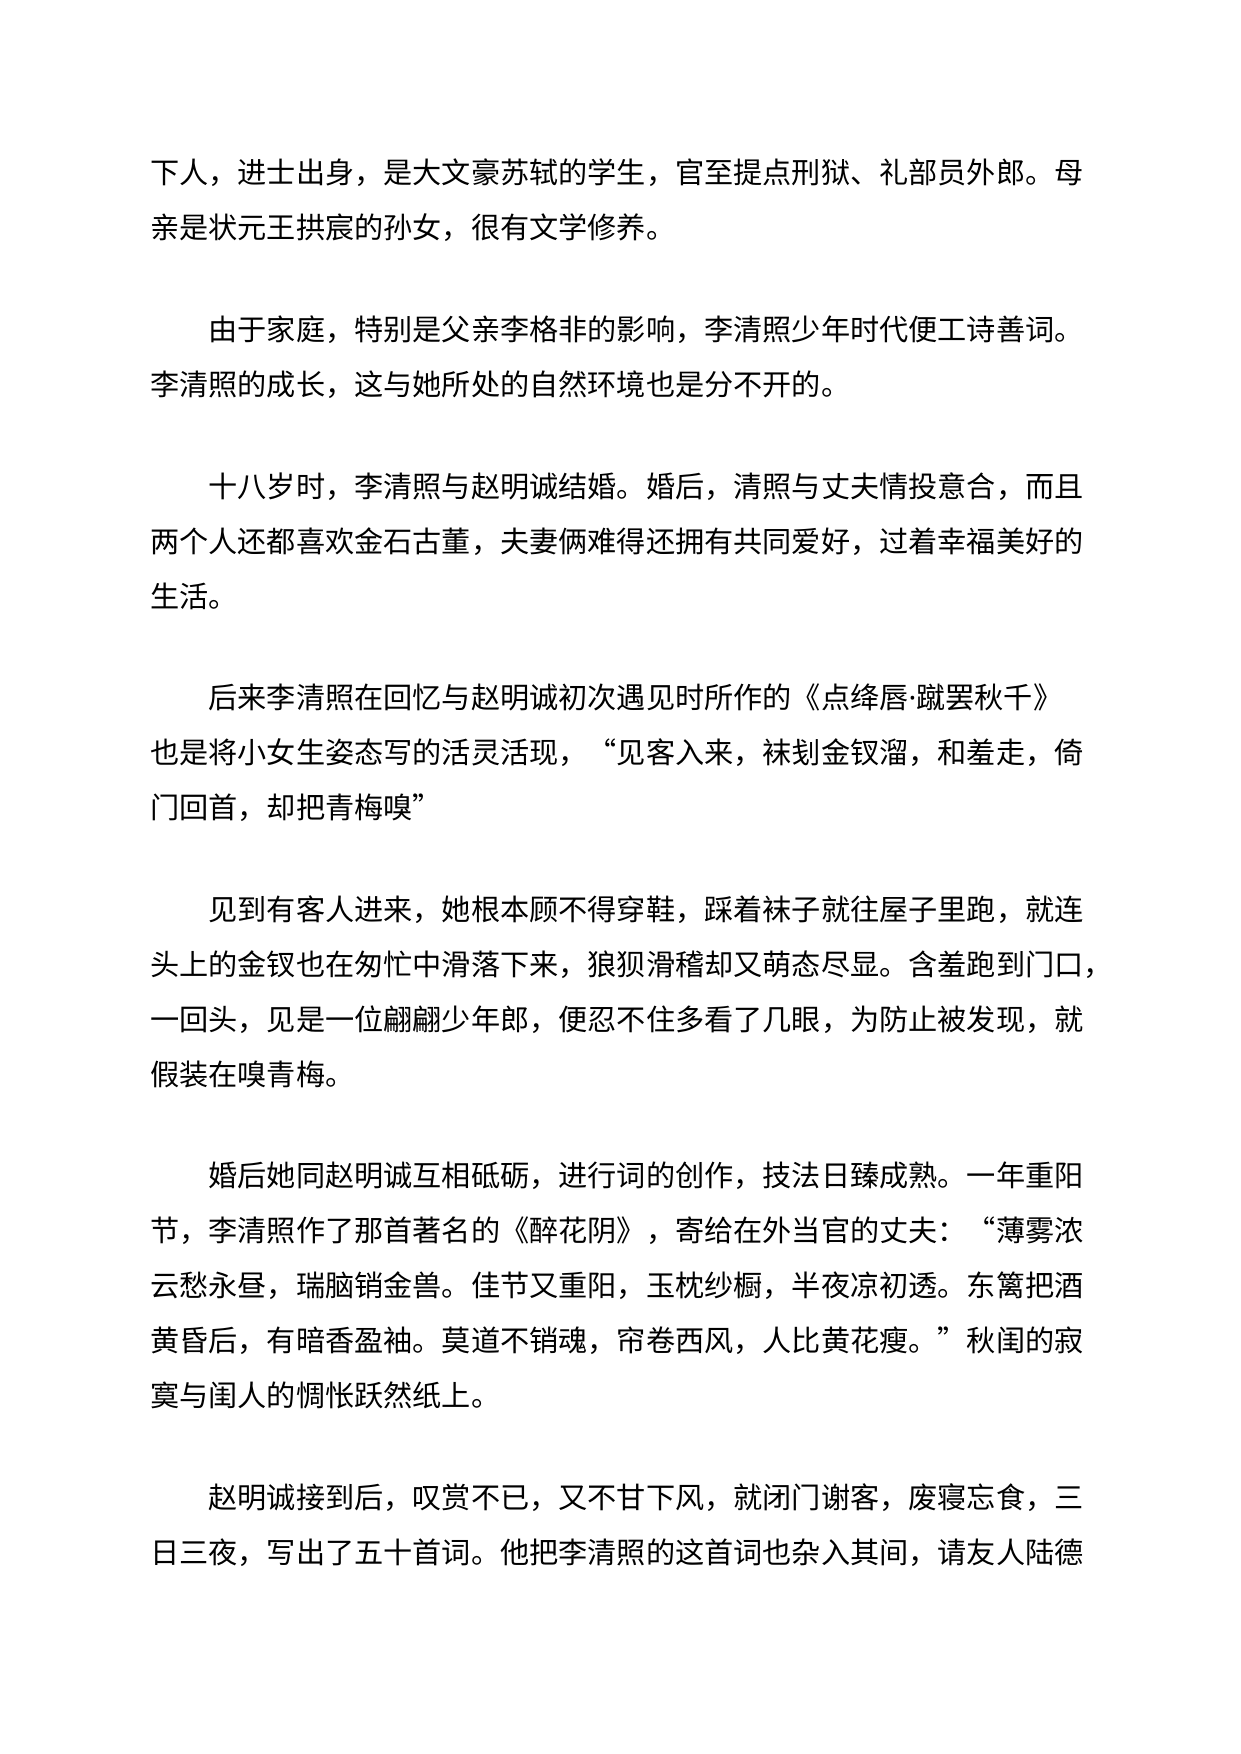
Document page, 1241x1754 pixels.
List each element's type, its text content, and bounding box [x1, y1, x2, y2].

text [150, 1474, 1090, 1572]
text 见到有客人进来，她根本顾不得穿鞋，踩着袜子就往屋子里跑，就连头上的金钗也在匆忙中滑落下来，狼狈滑稽却又萌态尽显。含羞跑到门口，一回头，见是一位翩翩少年郎，便忍不住多看了几眼，为防止被发现，就假装在嗅青梅。 [150, 887, 1090, 1093]
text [150, 150, 1090, 247]
text 后来李清照在回忆与赵明诚初次遇见时所作的《点绛唇·蹴罢秋千》也是将小女生姿态写的活灵活现，“见客入来，袜刬金钗溜，和羞走，倚门回首，却把青梅嗅” [150, 675, 1090, 827]
text 由于家庭，特别是父亲李格非的影响，李清照少年时代便工诗善词。李清照的成长，这与她所处的自然环境也是分不开的。 [150, 307, 1090, 404]
text 十八岁时，李清照与赵明诚结婚。婚后，清照与丈夫情投意合，而且两个人还都喜欢金石古董，夫妻俩难得还拥有共同爱好，过着幸福美好的生活。 [150, 463, 1090, 615]
text 婚后她同赵明诚互相砥砺，进行词的创作，技法日臻成熟。一年重阳节，李清照作了那首著名的《醉花阴》，寄给在外当官的丈夫：“薄雾浓云愁永昼，瑞脑销金兽。佳节又重阳，玉枕纱橱，半夜凉初透。东篱把酒黄昏后，有暗香盈袖。莫道不销魂，帘卷西风，人比黄花瘦。”秋闺的寂寞与闺人的惆怅跃然纸上。 [150, 1153, 1090, 1415]
